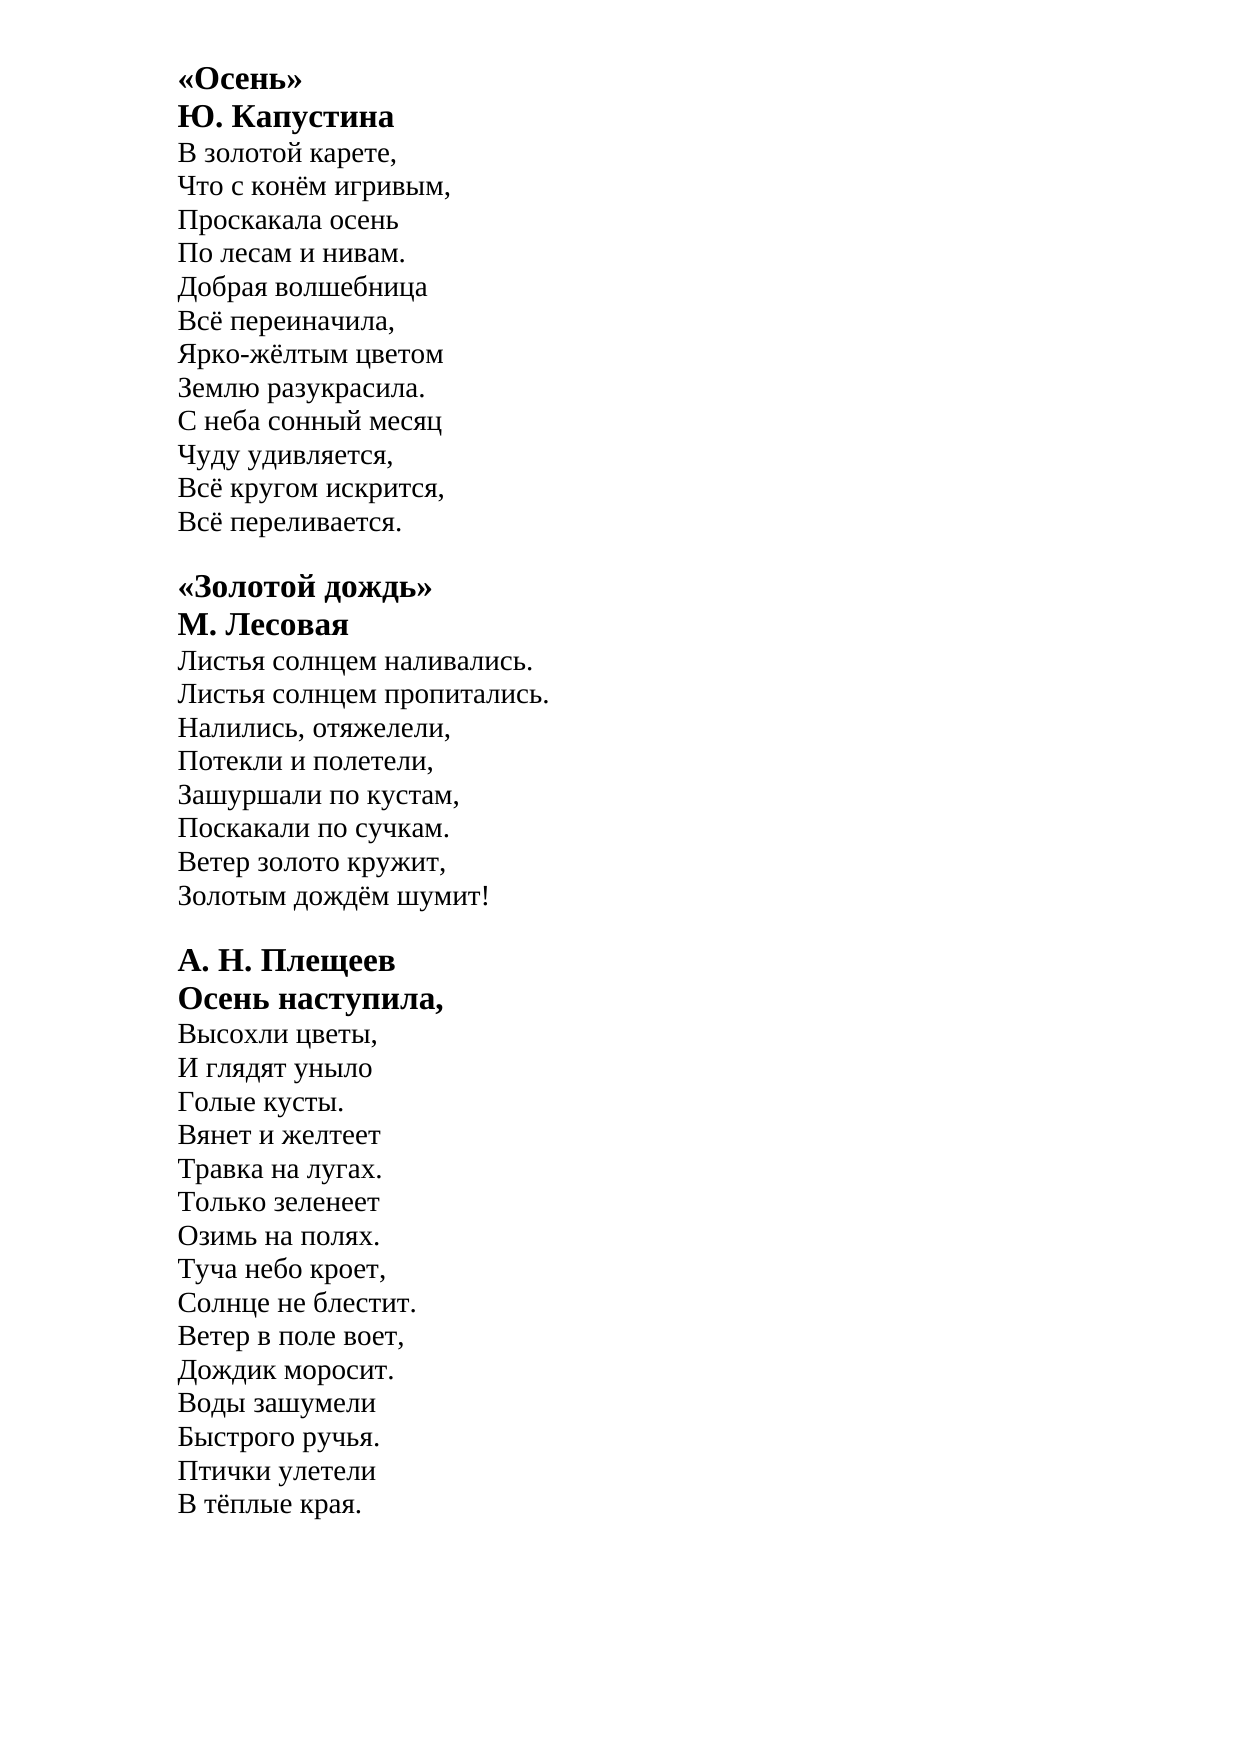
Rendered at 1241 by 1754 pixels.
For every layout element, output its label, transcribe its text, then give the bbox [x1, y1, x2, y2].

text Потекли и полетели, [177, 743, 1152, 777]
text Зашуршали по кустам, [177, 777, 1152, 811]
text Травка на лугах. [177, 1151, 1152, 1184]
text В золотой карете, [177, 135, 1152, 168]
text Озимь на полях. [177, 1218, 1152, 1251]
text Золотым дождём шумит! [177, 878, 1152, 911]
text В тёплые края. [177, 1486, 1152, 1520]
text Высохли цветы, [177, 1017, 1152, 1050]
text Воды зашумели [177, 1386, 1152, 1419]
text Всё переливается. [177, 504, 1152, 537]
text Землю разукрасила. [177, 370, 1152, 403]
text Что с конём игривым, [177, 168, 1152, 202]
text Поскакали по сучкам. [177, 811, 1152, 844]
text Листья солнцем наливались. [177, 643, 1152, 676]
text Всё кругом искрится, [177, 470, 1152, 504]
text Листья солнцем пропитались. [177, 676, 1152, 710]
text И глядят уныло [177, 1050, 1152, 1084]
text «Осень» [177, 58, 1152, 97]
text А. Н. Плещеев [177, 940, 1152, 978]
text Ветер золото кружит, [177, 844, 1152, 878]
text Всё переиначила, [177, 303, 1152, 336]
text Туча небо кроет, [177, 1251, 1152, 1285]
text Только зеленеет [177, 1184, 1152, 1218]
text Быстрого ручья. [177, 1419, 1152, 1453]
text С неба сонный месяц [177, 403, 1152, 437]
text Добрая волшебница [177, 269, 1152, 303]
text М. Лесовая [177, 604, 1152, 643]
text Голые кусты. [177, 1084, 1152, 1117]
text Налились, отяжелели, [177, 710, 1152, 743]
text Проскакала осень [177, 202, 1152, 236]
text Ю. Капустина [177, 97, 1152, 135]
text Солнце не блестит. [177, 1285, 1152, 1318]
text «Золотой дождь» [177, 566, 1152, 604]
text Осень наступила, [177, 978, 1152, 1017]
text Ветер в поле воет, [177, 1318, 1152, 1352]
text Дождик моросит. [177, 1352, 1152, 1386]
text Чуду удивляется, [177, 437, 1152, 470]
text По лесам и нивам. [177, 236, 1152, 269]
text Вянет и желтеет [177, 1117, 1152, 1151]
text Птички улетели [177, 1453, 1152, 1486]
text Ярко-жёлтым цветом [177, 336, 1152, 370]
